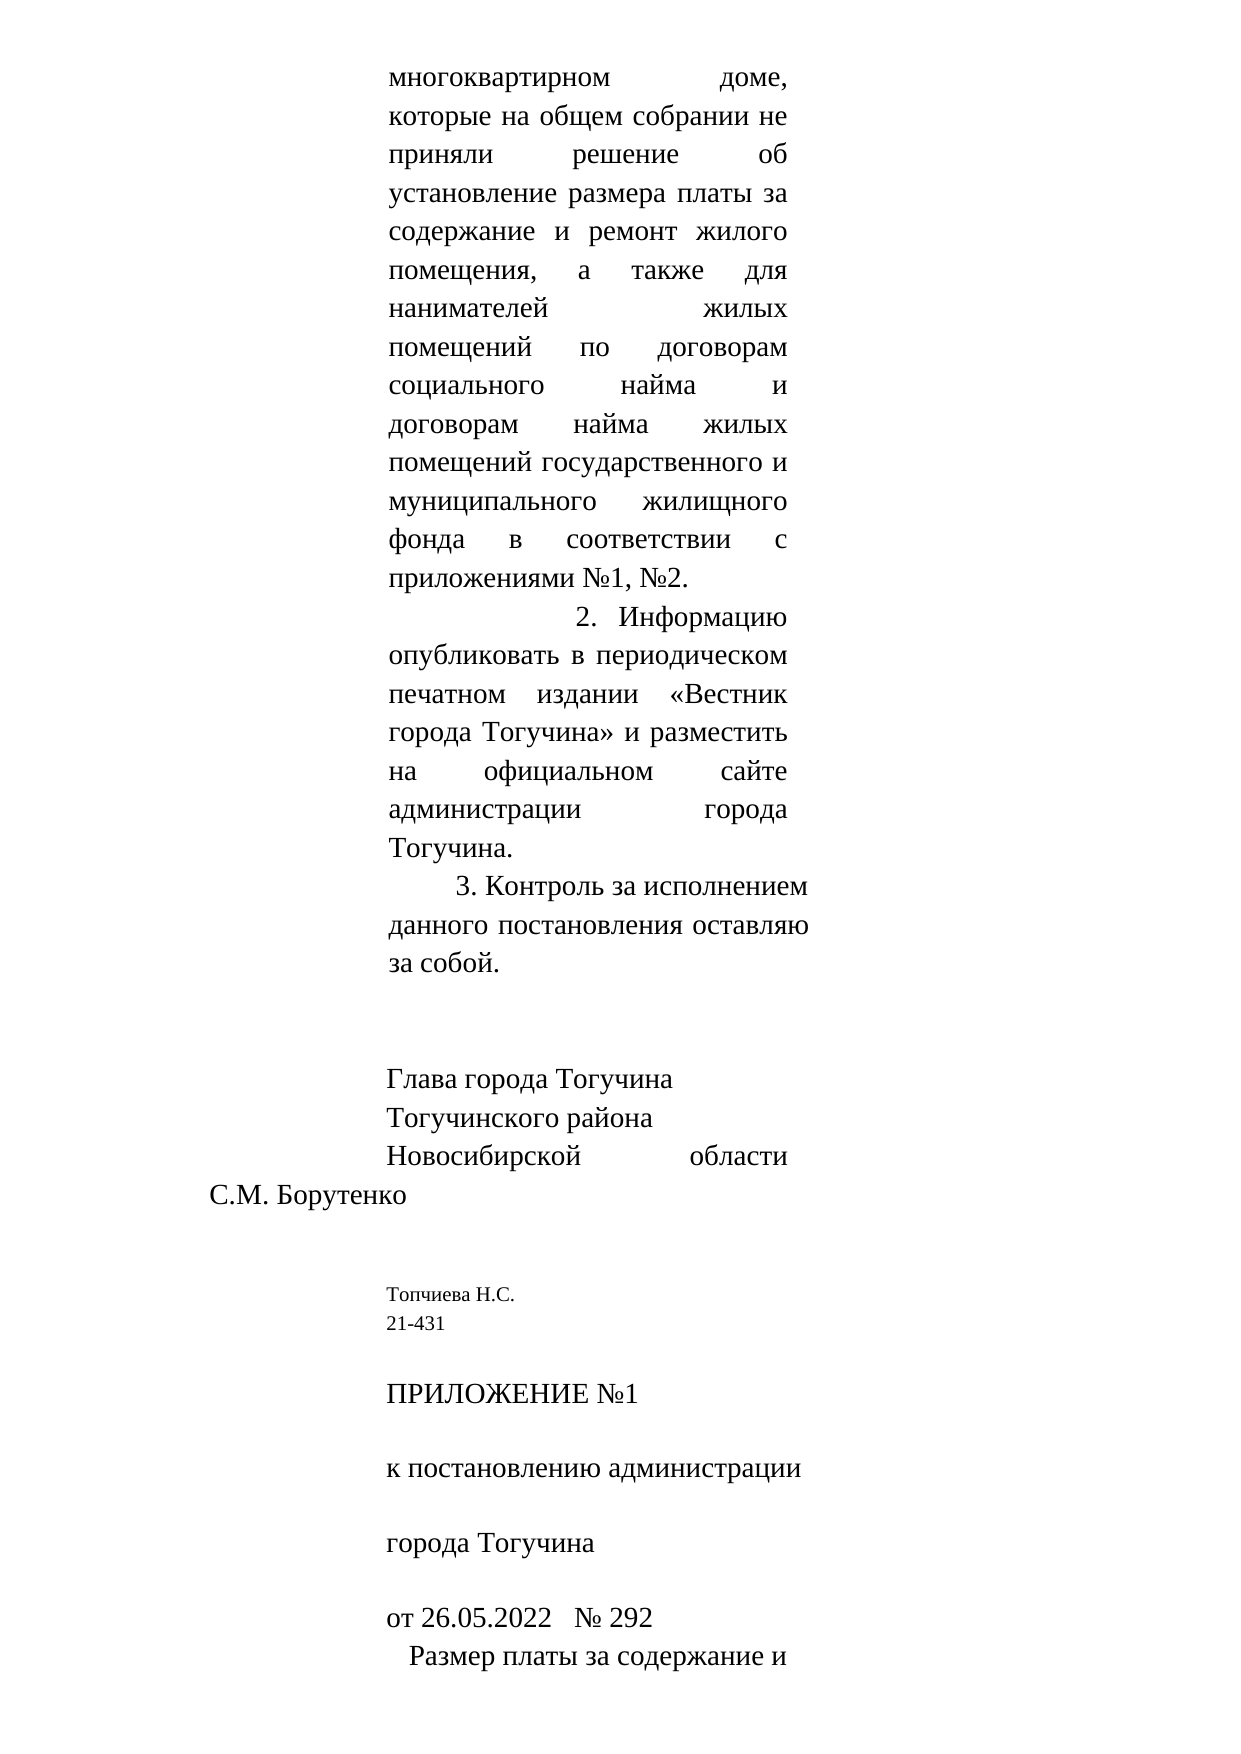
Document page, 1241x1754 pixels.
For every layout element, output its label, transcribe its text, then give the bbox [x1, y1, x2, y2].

text 3. Контроль за исполнением данного постановления оставляю за собой. [388, 868, 809, 979]
text Новосибирской области С.М. Борутенко [209, 1138, 788, 1210]
text 21-431 [386, 1311, 809, 1334]
text города Тогучина [386, 1489, 809, 1559]
text Глава города Тогучина [386, 1061, 809, 1095]
text Тогучинского района [386, 1100, 809, 1133]
text от 26.05.2022 № 292 [386, 1564, 809, 1633]
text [386, 1638, 809, 1672]
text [388, 59, 788, 594]
text 2. Информацию опубликовать в периодическом печатном издании «Вестник города Тогучина» и разместить на официальном сайте администрации города Тогучина. [388, 599, 788, 863]
text ПРИЛОЖЕНИЕ №1 [386, 1339, 809, 1409]
text Топчиева Н.С. [386, 1281, 809, 1306]
text к постановлению администрации [386, 1414, 809, 1484]
